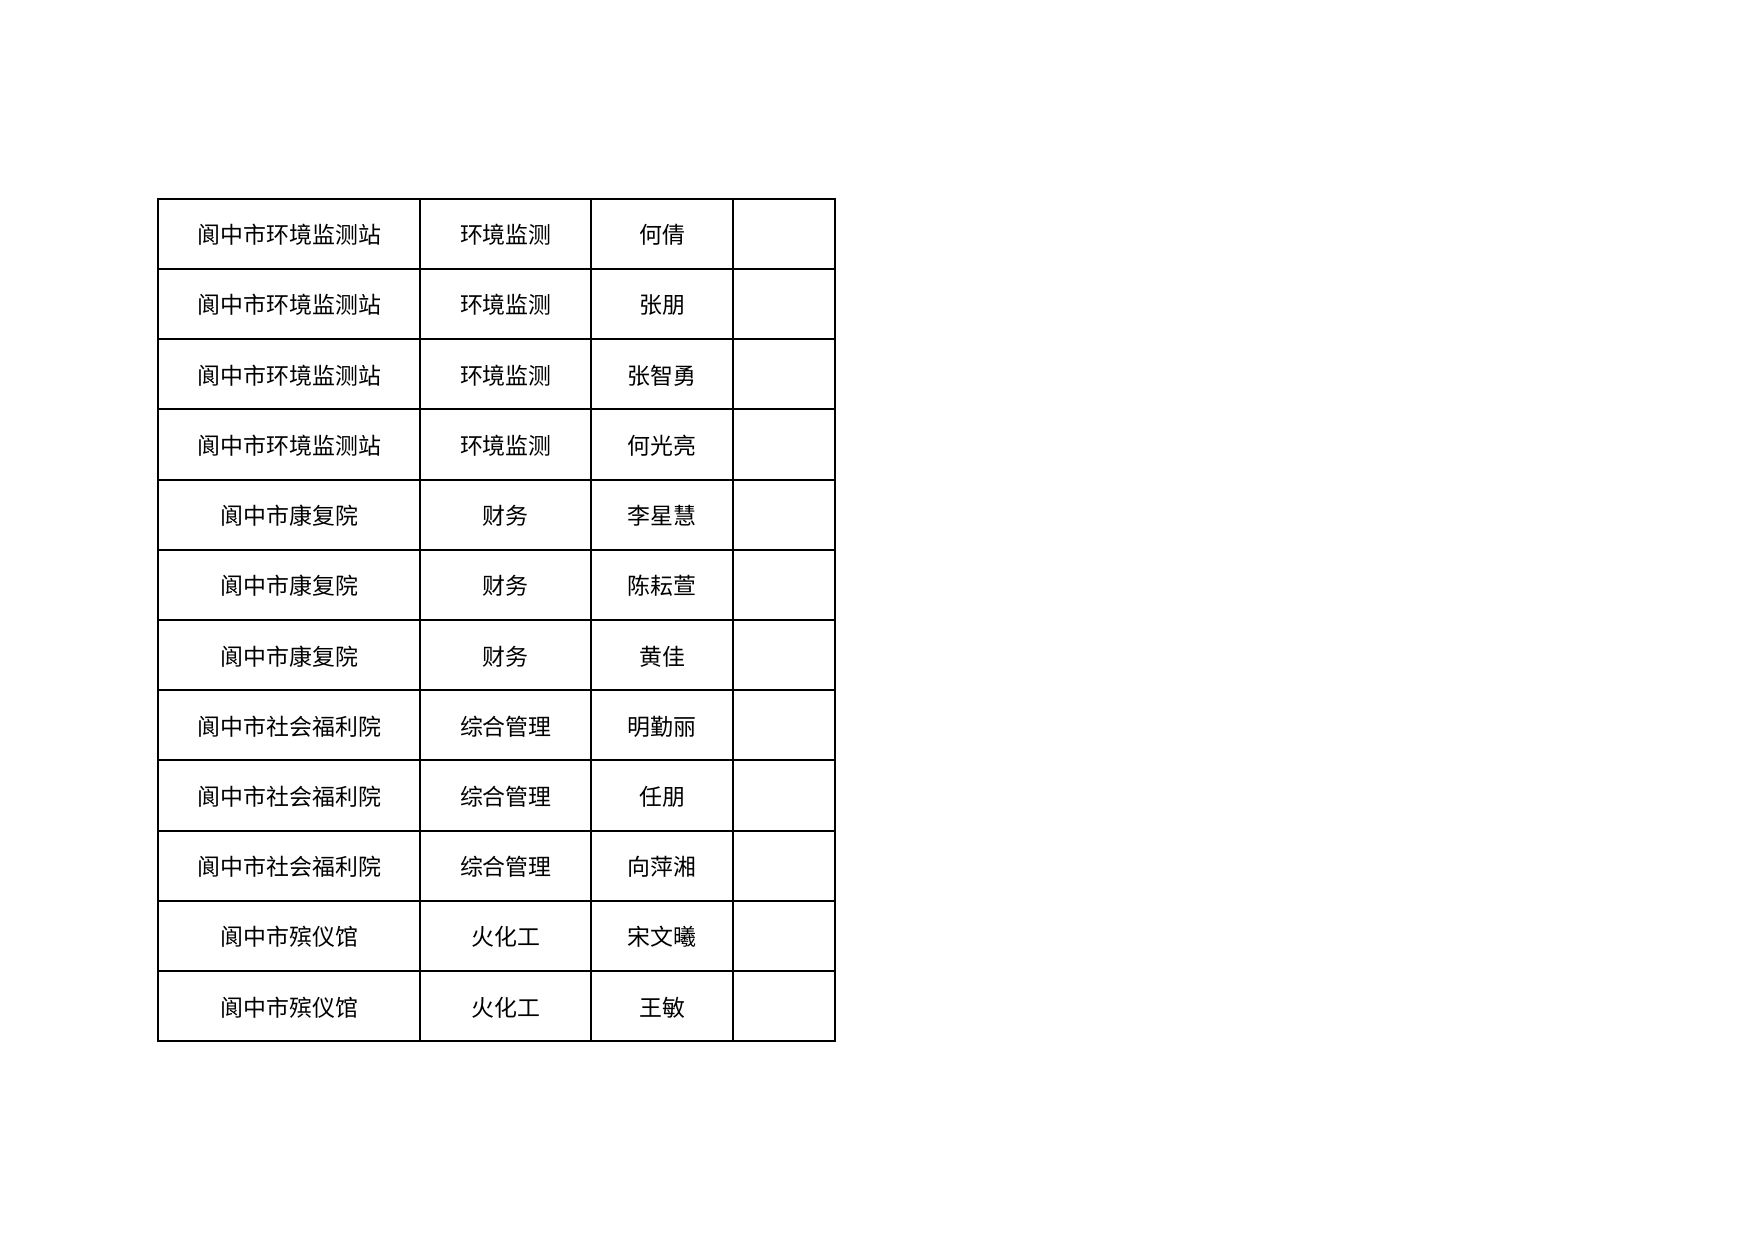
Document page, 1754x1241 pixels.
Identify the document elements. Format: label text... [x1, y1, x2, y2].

table_cell 明勤丽 [592, 691, 732, 759]
table_cell [734, 832, 834, 900]
table_cell [734, 761, 834, 829]
table_cell 宋文曦 [592, 902, 732, 970]
table_cell 阆中市环境监测站 [159, 270, 419, 338]
table_cell [734, 691, 834, 759]
table_cell 陈耘萱 [592, 551, 732, 619]
table_cell [734, 410, 834, 478]
table_cell 综合管理 [421, 761, 590, 829]
table_cell 阆中市康复院 [159, 481, 419, 549]
table_cell 财务 [421, 551, 590, 619]
table_cell 何光亮 [592, 410, 732, 478]
table_cell 黄佳 [592, 621, 732, 689]
table_cell [734, 270, 834, 338]
table_cell 环境监测 [421, 340, 590, 408]
table_cell 环境监测 [421, 270, 590, 338]
table_cell 向萍湘 [592, 832, 732, 900]
table_cell 阆中市康复院 [159, 551, 419, 619]
table_cell 张智勇 [592, 340, 732, 408]
table_cell 阆中市殡仪馆 [159, 902, 419, 970]
table_cell 火化工 [421, 902, 590, 970]
table_cell 阆中市社会福利院 [159, 832, 419, 900]
table_cell 阆中市殡仪馆 [159, 972, 419, 1040]
table_cell 何倩 [592, 200, 732, 268]
table_cell 王敏 [592, 972, 732, 1040]
table_cell 环境监测 [421, 410, 590, 478]
table_cell [734, 551, 834, 619]
table_cell [734, 621, 834, 689]
table_cell 阆中市社会福利院 [159, 691, 419, 759]
table_cell 任朋 [592, 761, 732, 829]
table_cell [734, 340, 834, 408]
table_cell 综合管理 [421, 691, 590, 759]
table_cell [734, 972, 834, 1040]
table_cell 财务 [421, 621, 590, 689]
table_cell 综合管理 [421, 832, 590, 900]
table_cell 张朋 [592, 270, 732, 338]
table_cell 阆中市康复院 [159, 621, 419, 689]
table_cell 李星慧 [592, 481, 732, 549]
table_cell 火化工 [421, 972, 590, 1040]
table_cell 环境监测 [421, 200, 590, 268]
table_cell 阆中市环境监测站 [159, 340, 419, 408]
table_cell 财务 [421, 481, 590, 549]
table_cell [734, 200, 834, 268]
table_cell 阆中市社会福利院 [159, 761, 419, 829]
table_cell [734, 481, 834, 549]
table_cell 阆中市环境监测站 [159, 410, 419, 478]
table_cell [734, 902, 834, 970]
table_cell 阆中市环境监测站 [159, 200, 419, 268]
